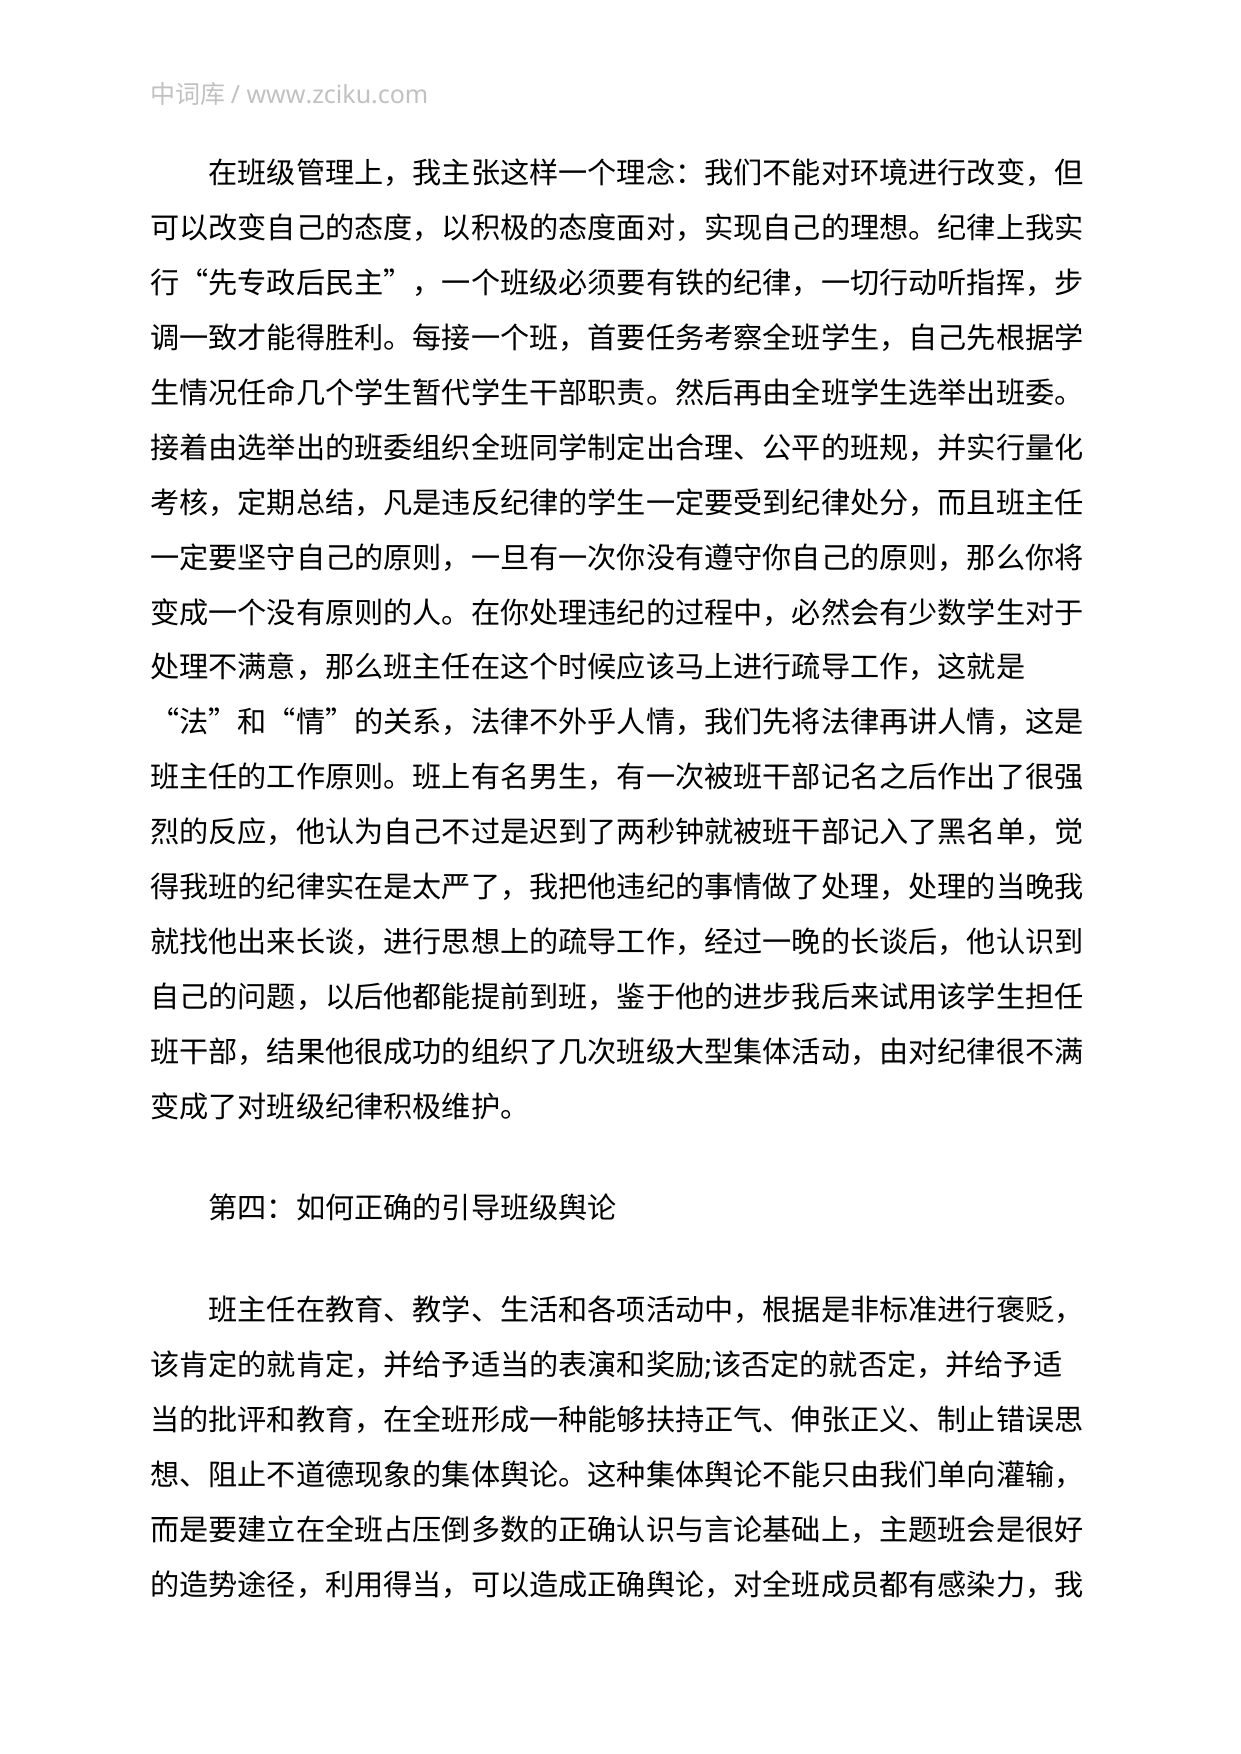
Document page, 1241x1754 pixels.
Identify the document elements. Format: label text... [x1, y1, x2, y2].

text 在班级管理上，我主张这样一个理念：我们不能对环境进行改变，但可以改变自己的态度，以积极的态度面对，实现自己的理想。纪律上我实行“先专政后民主”，一个班级必须要有铁的纪律，一切行动听指挥，步调一致才能得胜利。每接一个班，首要任务考察全班学生，自己先根据学生情况任命几个学生暂代学生干部职责。然后再由全班学生选举出班委。接着由选举出的班委组织全班同学制定出合理、公平的班规，并实行量化考核，定期总结，凡是违反纪律的学生一定要受到纪律处分，而且班主任一定要坚守自己的原则，一旦有一次你没有遵守你自己的原则，那么你将变成一个没有原则的人。在你处理违纪的过程中，必然会有少数学生对于处理不满意，那么班主任在这个时候应该马上进行疏导工作，这就是“法”和“情”的关系，法律不外乎人情，我们先将法律再讲人情，这是班主任的工作原则。班上有名男生，有一次被班干部记名之后作出了很强烈的反应，他认为自己不过是迟到了两秒钟就被班干部记入了黑名单，觉得我班的纪律实在是太严了，我把他违纪的事情做了处理，处理的当晚我就找他出来长谈，进行思想上的疏导工作，经过一晚的长谈后，他认识到自己的问题，以后他都能提前到班，鉴于他的进步我后来试用该学生担任班干部，结果他很成功的组织了几次班级大型集体活动，由对纪律很不满变成了对班级纪律积极维护。 [150, 150, 1090, 1126]
text 第四：如何正确的引导班级舆论 [150, 1185, 1090, 1227]
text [150, 1287, 1090, 1604]
